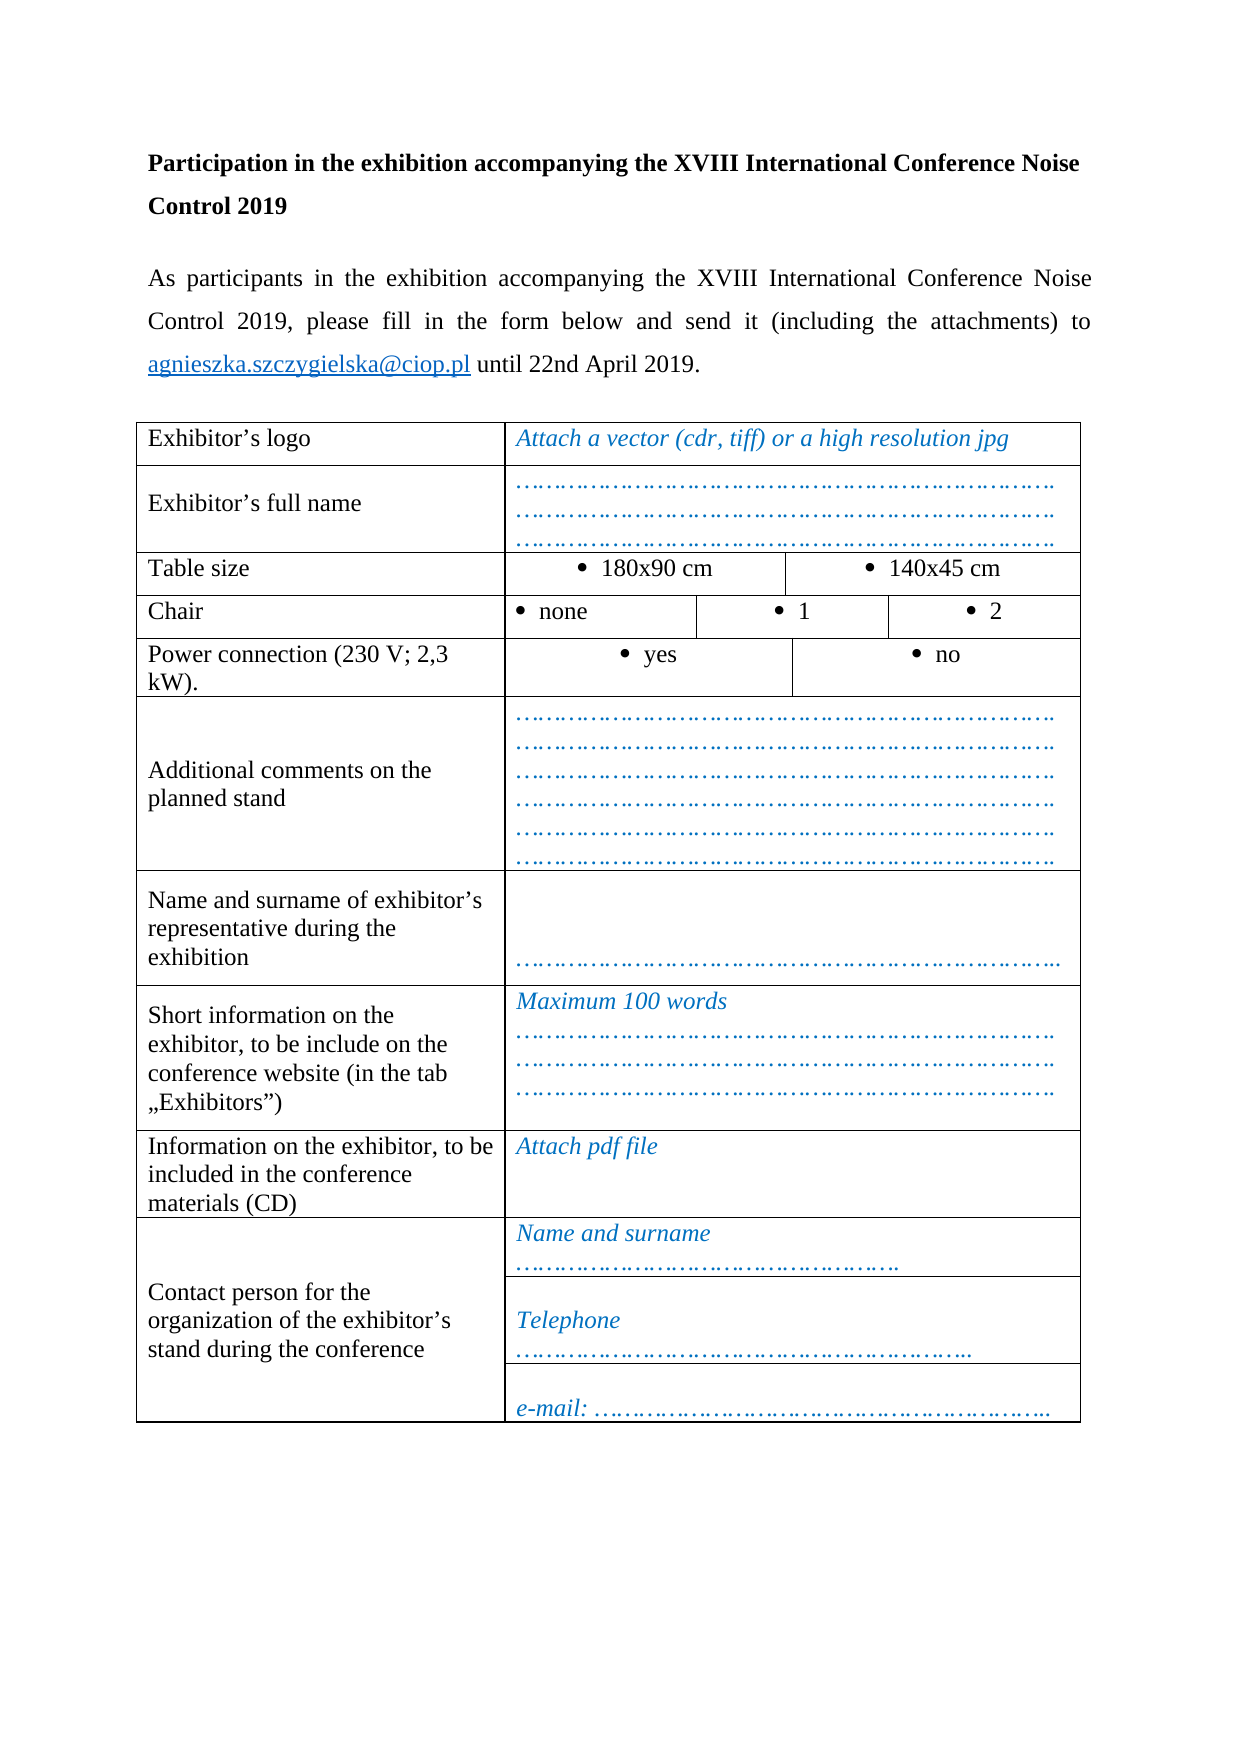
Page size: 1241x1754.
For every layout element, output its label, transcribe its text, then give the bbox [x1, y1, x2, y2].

table_cell 140x45 cm [786, 553, 1080, 595]
table_header Exhibitor’s logo [137, 423, 504, 464]
table_cell Name and surname ……………………………………………. [506, 1218, 1080, 1276]
table_cell e-mail: …………………………………………………….. [506, 1364, 1080, 1421]
table_cell Table size [137, 553, 504, 595]
table_header Attach a vector (cdr, tiff) or a high resolution jpg [506, 423, 1080, 464]
table_cell Chair [137, 596, 504, 638]
table_cell Contact person for the organization of the exhibitor’s stand during the conference [137, 1218, 504, 1421]
table_cell 2 [889, 596, 1080, 638]
table_cell Additional comments on the planned stand [137, 697, 504, 870]
table_cell yes [506, 639, 792, 696]
table_cell Name and surname of exhibitor’s representative during the exhibition [137, 871, 504, 985]
table_cell 180x90 cm [506, 553, 785, 595]
table_cell no [793, 639, 1080, 696]
table_cell ………………………………………………………………. ………………………………………………………………. ………………………………………………………………. [506, 466, 1080, 552]
table_cell Exhibitor’s full name [137, 466, 504, 552]
table_cell Maximum 100 words ………………………………………………………………. ………………………………………………………………. ………………………………………………………………. [506, 986, 1080, 1130]
text As participants in the exhibition accompanying the XVIII International Conference Noise Control 2019, please fill in the form below and send it (including the attachments) to agnieszka.szczygielska@ciop.pl until 22nd April 2019. [148, 263, 1093, 378]
table_cell ………………………………………………………………. ………………………………………………………………. ………………………………………………………………. ………………………………………………………………. ………………………………………………………………. ………………………………………………………………. [506, 697, 1080, 870]
table_cell Power connection (230 V; 2,3 kW). [137, 639, 504, 696]
table_cell Telephone …………………………………………………….. [506, 1277, 1080, 1363]
text Participation in the exhibition accompanying the XVIII International Conference Noise Control 2019 [148, 148, 1093, 219]
table_cell Short information on the exhibitor, to be include on the conference website (in the tab „Exhibitors”) [137, 986, 504, 1130]
table_cell Information on the exhibitor, to be included in the conference materials (CD) [137, 1131, 504, 1217]
table_cell none [506, 596, 696, 638]
table_cell ……………………………………………………………….. [506, 871, 1080, 985]
table_cell Attach pdf file [506, 1131, 1080, 1217]
table_cell 1 [697, 596, 888, 638]
